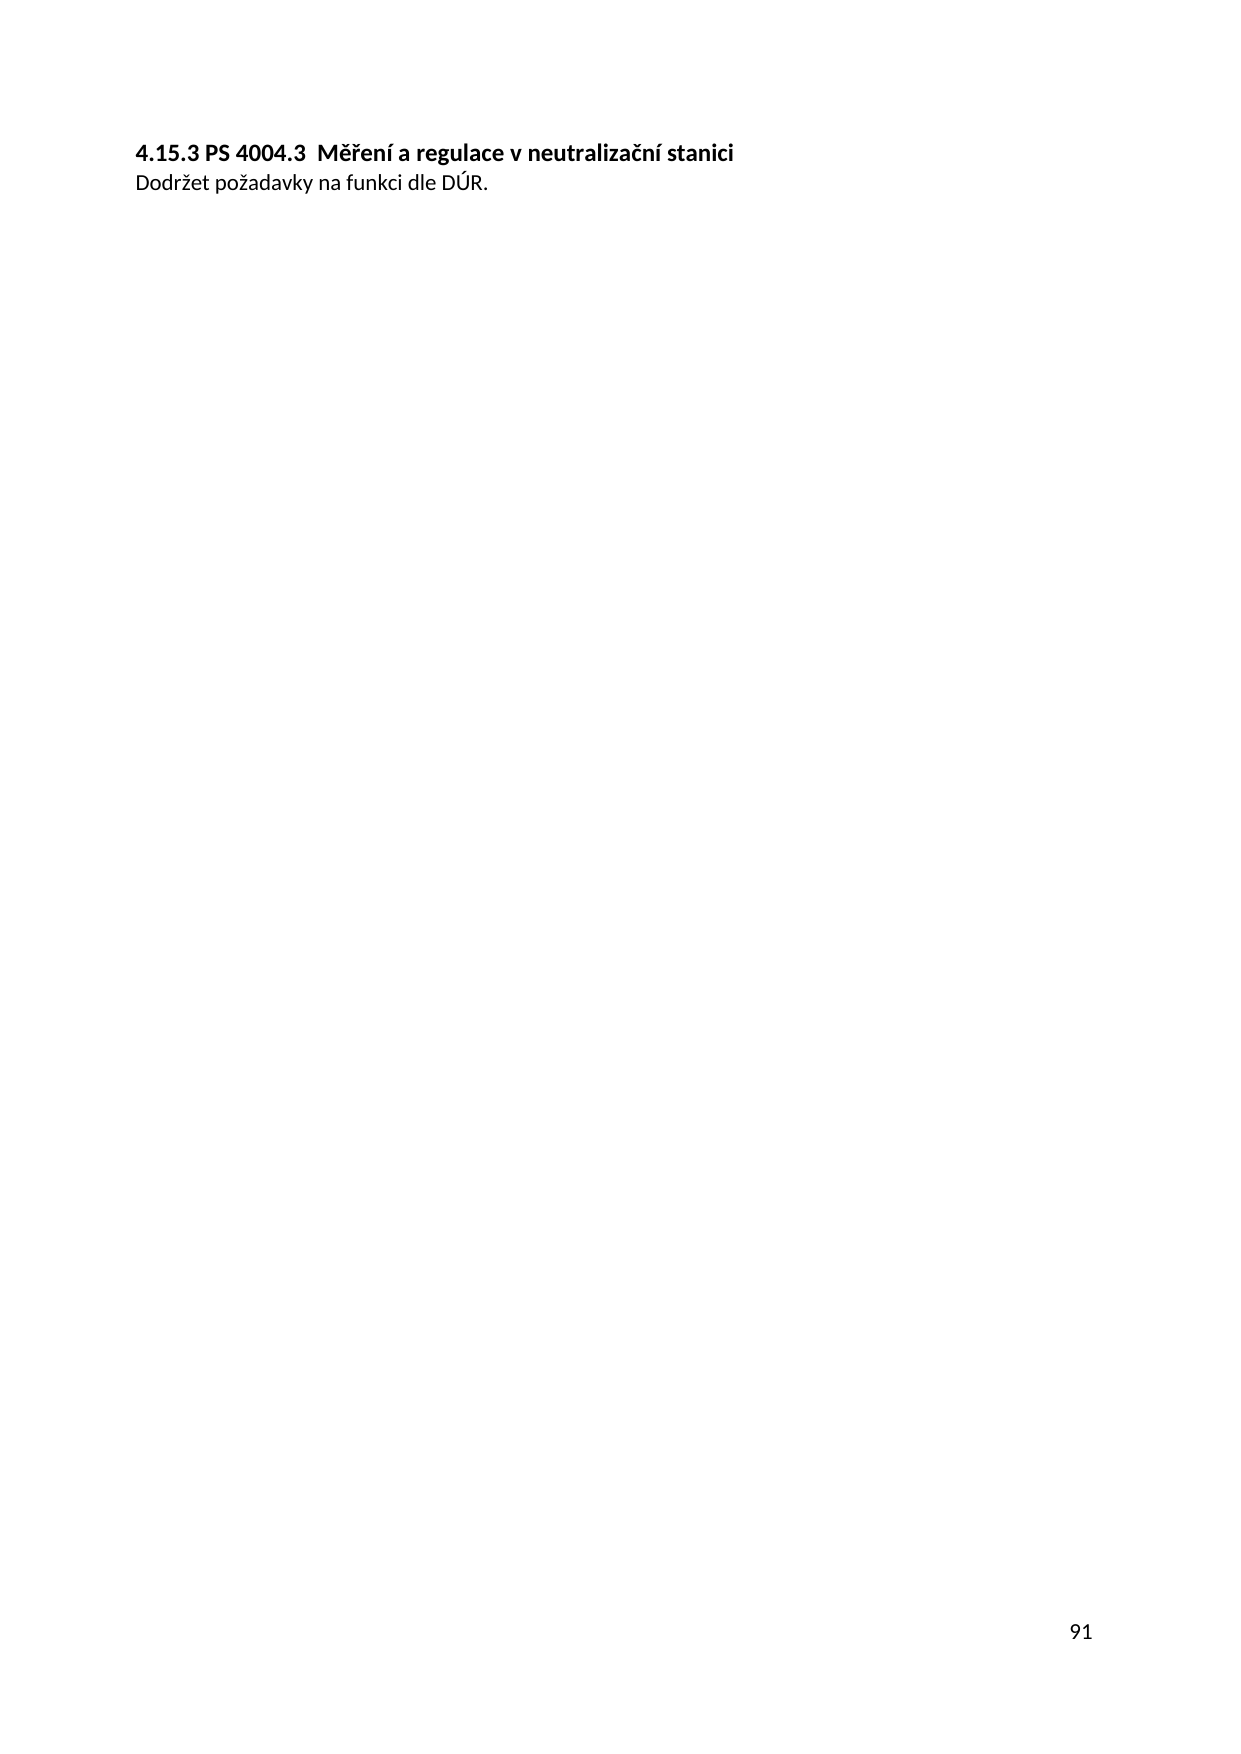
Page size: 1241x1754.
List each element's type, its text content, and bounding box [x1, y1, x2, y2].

text Dodržet požadavky na funkci dle DÚR. [135, 168, 1105, 196]
subtitle 4.15.3 PS 4004.3 Měření a regulace v neutralizační stanici [135, 137, 1105, 168]
